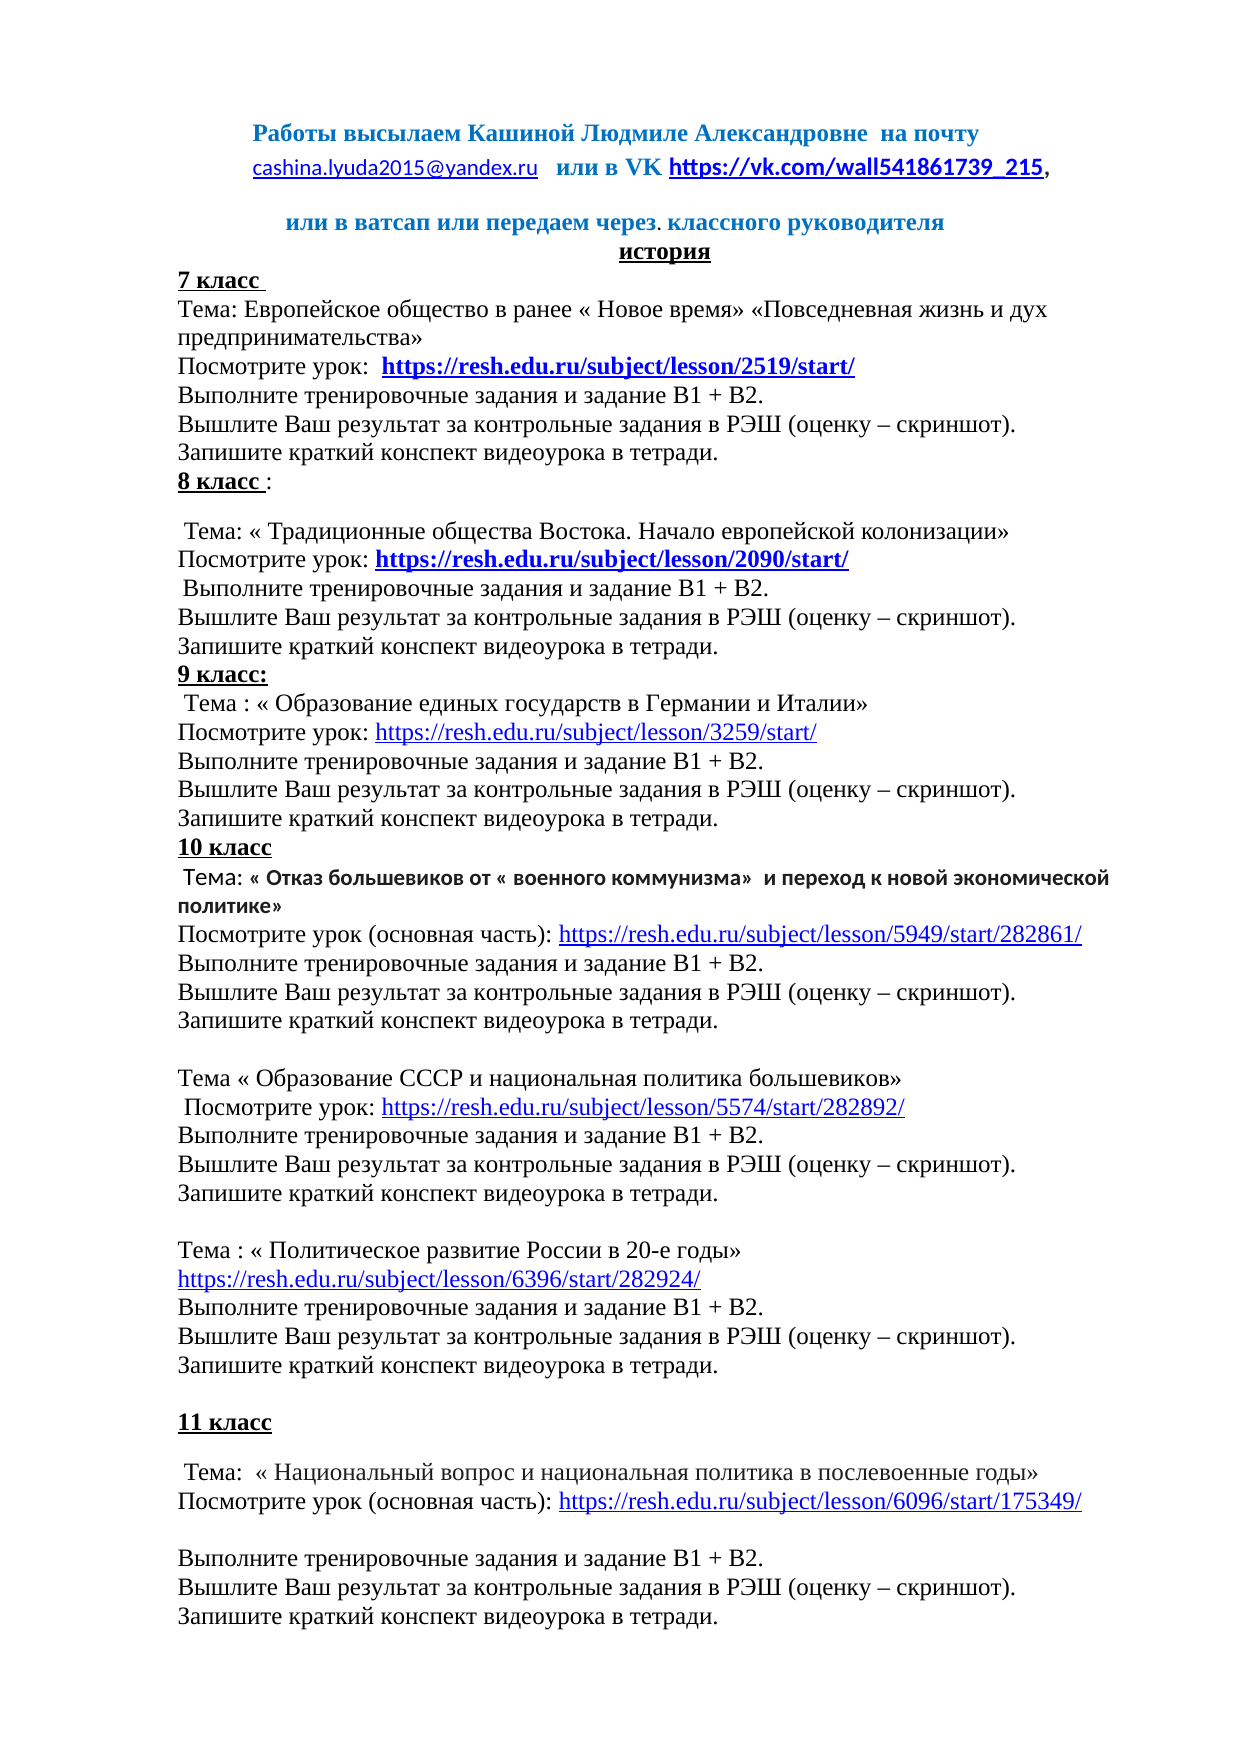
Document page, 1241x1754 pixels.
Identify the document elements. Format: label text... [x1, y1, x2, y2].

subtitle Тема: « Традиционные общества Востока. Начало европейской колонизации» [177, 516, 1152, 544]
text Выполните тренировочные задания и задание B1 + B2. [177, 380, 1152, 409]
text Посмотрите урок: https://resh.edu.ru/subject/lesson/3259/start/ [177, 717, 1152, 746]
text Тема: Европейское общество в ранее « Новое время» «Повседневная жизнь и дух предпринимательства» [177, 294, 1152, 351]
text Тема : « Образование единых государств в Германии и Италии» [177, 688, 1152, 717]
text 11 класс [177, 1407, 1152, 1436]
text Вышлите Ваш результат за контрольные задания в РЭШ (оценку – скриншот). [177, 1149, 1152, 1178]
text Посмотрите урок: https://resh.edu.ru/subject/lesson/5574/start/282892/ [177, 1092, 1152, 1121]
text Вышлите Ваш результат за контрольные задания в РЭШ (оценку – скриншот). [177, 1321, 1152, 1350]
text Тема « Образование СССР и национальная политика большевиков» [177, 1063, 1152, 1092]
text Вышлите Ваш результат за контрольные задания в РЭШ (оценку – скриншот). [177, 977, 1152, 1006]
text https://resh.edu.ru/subject/lesson/6396/start/282924/ [177, 1264, 1152, 1292]
text Запишите краткий конспект видеоурока в тетради. [177, 1178, 1152, 1207]
text Выполните тренировочные задания и задание B1 + B2. [177, 573, 1152, 602]
text Вышлите Ваш результат за контрольные задания в РЭШ (оценку – скриншот). [177, 774, 1152, 803]
text 9 класс: [177, 659, 1152, 688]
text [177, 1572, 1152, 1601]
text Выполните тренировочные задания и задание B1 + B2. [177, 746, 1152, 774]
text или в ватсап или передаем через. классного руководителя [177, 207, 1152, 236]
subtitle Тема: « Национальный вопрос и национальная политика в послевоенные годы» [177, 1457, 1152, 1486]
text Посмотрите урок: https://resh.edu.ru/subject/lesson/2519/start/ [177, 351, 1152, 380]
text Тема : « Политическое развитие России в 20-е годы» [177, 1235, 1152, 1264]
text Тема: « Отказ большевиков от « военного коммунизма» и переход к новой экономической политике» [177, 861, 1152, 919]
text Запишите краткий конспект видеоурока в тетради. [177, 1601, 1152, 1629]
text Запишите краткий конспект видеоурока в тетради. [177, 803, 1152, 832]
text Вышлите Ваш результат за контрольные задания в РЭШ (оценку – скриншот). [177, 602, 1152, 631]
text Посмотрите урок (основная часть): https://resh.edu.ru/subject/lesson/5949/start/282861/ [177, 919, 1152, 948]
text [177, 1543, 1152, 1572]
text Запишите краткий конспект видеоурока в тетради. [177, 437, 1152, 466]
text Запишите краткий конспект видеоурока в тетради. [177, 1350, 1152, 1379]
text история [177, 236, 1152, 265]
text Запишите краткий конспект видеоурока в тетради. [177, 1006, 1152, 1034]
text Запишите краткий конспект видеоурока в тетради. [177, 631, 1152, 659]
text Выполните тренировочные задания и задание B1 + B2. [177, 1292, 1152, 1321]
text 8 класс : [177, 466, 1152, 495]
text Вышлите Ваш результат за контрольные задания в РЭШ (оценку – скриншот). [177, 409, 1152, 437]
text 7 класс [177, 265, 1152, 294]
text Посмотрите урок (основная часть): https://resh.edu.ru/subject/lesson/6096/start/175349/ [177, 1486, 1152, 1514]
list Работы высылаем Кашиной Людмиле Александровне на почту cashina.lyuda2015@yandex.ru или в VK https://vk.com/wall541861739_215, [252, 118, 1152, 182]
text 10 класс [177, 832, 1152, 861]
text Посмотрите урок: https://resh.edu.ru/subject/lesson/2090/start/ [177, 544, 1152, 573]
text Выполните тренировочные задания и задание B1 + B2. [177, 1121, 1152, 1149]
text Выполните тренировочные задания и задание B1 + B2. [177, 948, 1152, 977]
